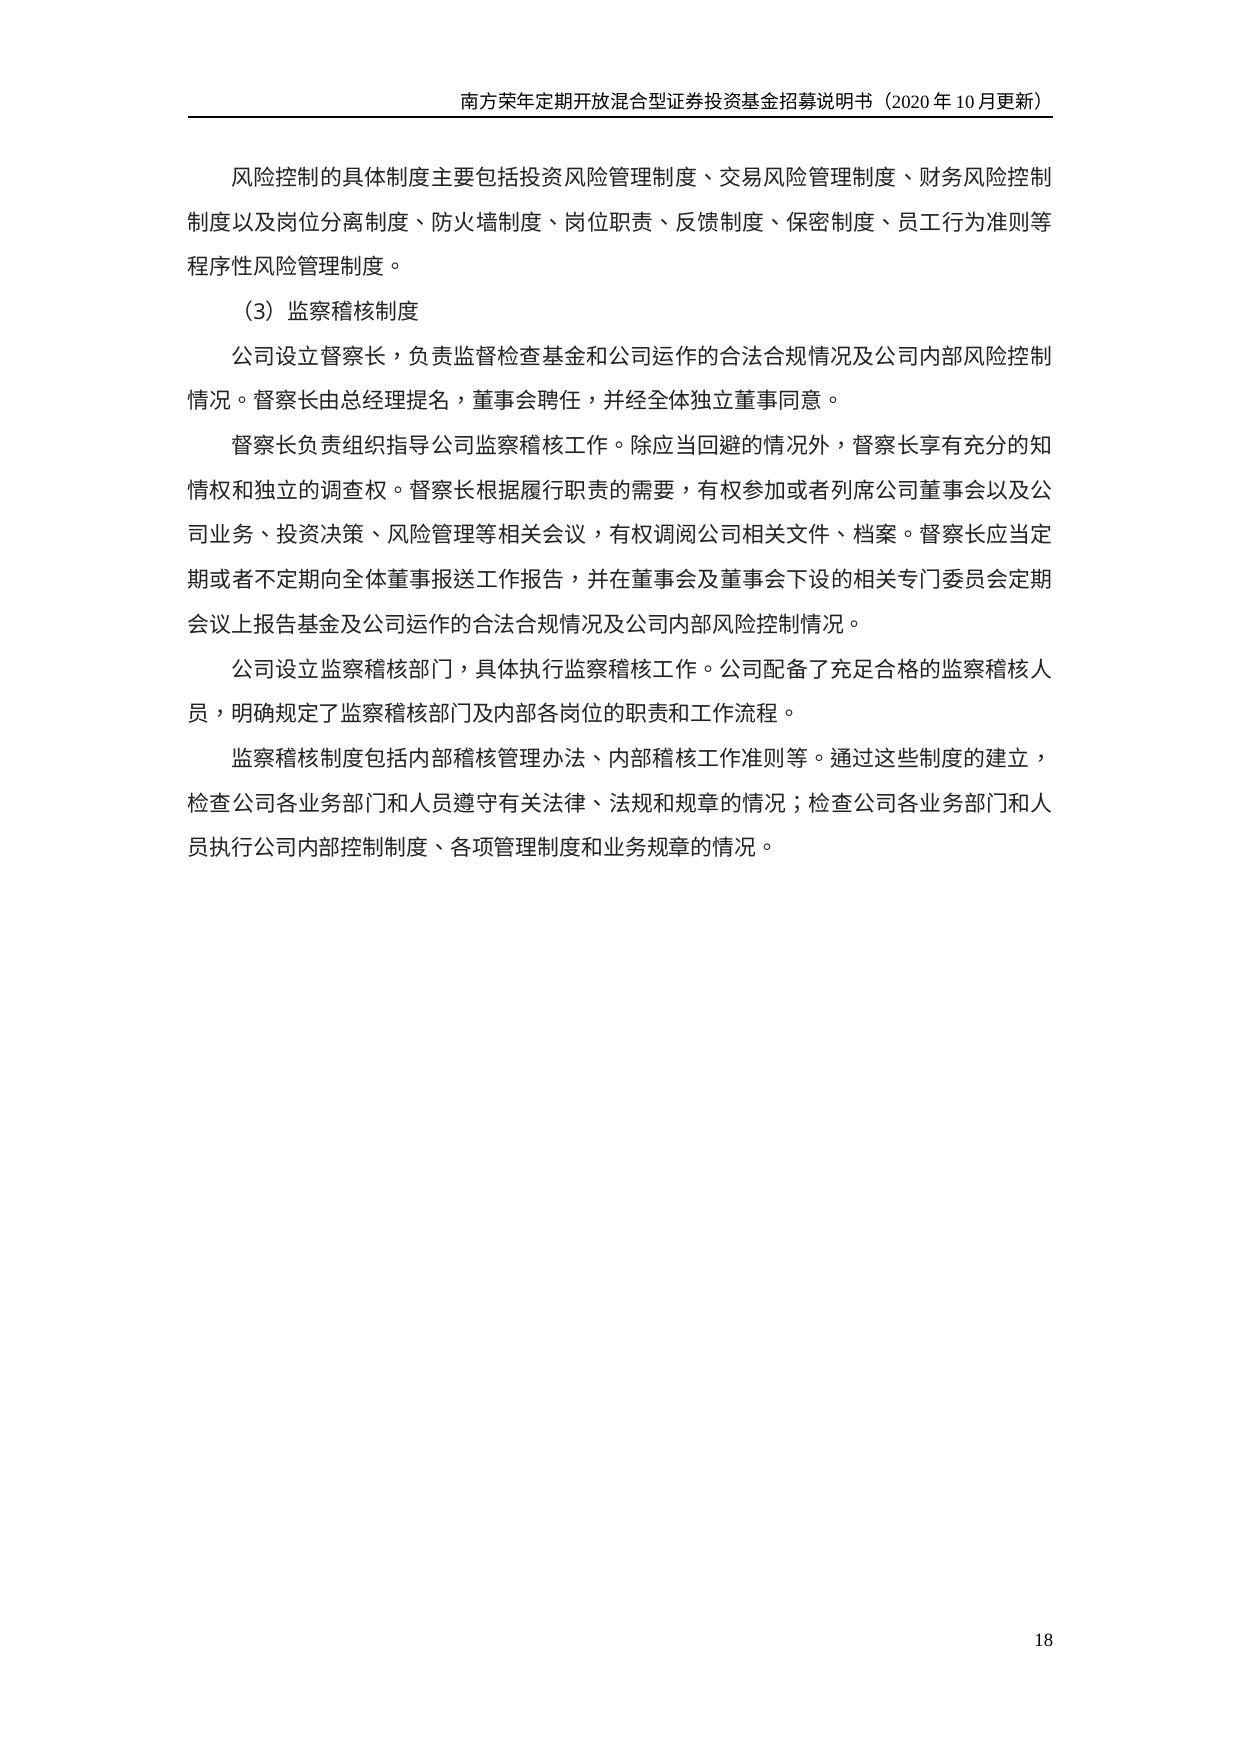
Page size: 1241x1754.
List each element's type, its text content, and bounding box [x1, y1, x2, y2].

text （3）监察稽核制度 [187, 296, 1053, 326]
text 公司设立督察长，负责监督检查基金和公司运作的合法合规情况及公司内部风险控制情况。督察长由总经理提名，董事会聘任，并经全体独立董事同意。 [187, 341, 1053, 415]
text 公司设立监察稽核部门，具体执行监察稽核工作。公司配备了充足合格的监察稽核人员，明确规定了监察稽核部门及内部各岗位的职责和工作流程。 [187, 653, 1053, 728]
text 风险控制的具体制度主要包括投资风险管理制度、交易风险管理制度、财务风险控制制度以及岗位分离制度、防火墙制度、岗位职责、反馈制度、保密制度、员工行为准则等程序性风险管理制度。 [187, 162, 1053, 281]
text 督察长负责组织指导公司监察稽核工作。除应当回避的情况外，督察长享有充分的知情权和独立的调查权。督察长根据履行职责的需要，有权参加或者列席公司董事会以及公司业务、投资决策、风险管理等相关会议，有权调阅公司相关文件、档案。督察长应当定期或者不定期向全体董事报送工作报告，并在董事会及董事会下设的相关专门委员会定期会议上报告基金及公司运作的合法合规情况及公司内部风险控制情况。 [187, 430, 1053, 639]
text 监察稽核制度包括内部稽核管理办法、内部稽核工作准则等。通过这些制度的建立，检查公司各业务部门和人员遵守有关法律、法规和规章的情况；检查公司各业务部门和人员执行公司内部控制制度、各项管理制度和业务规章的情况。 [187, 743, 1053, 862]
